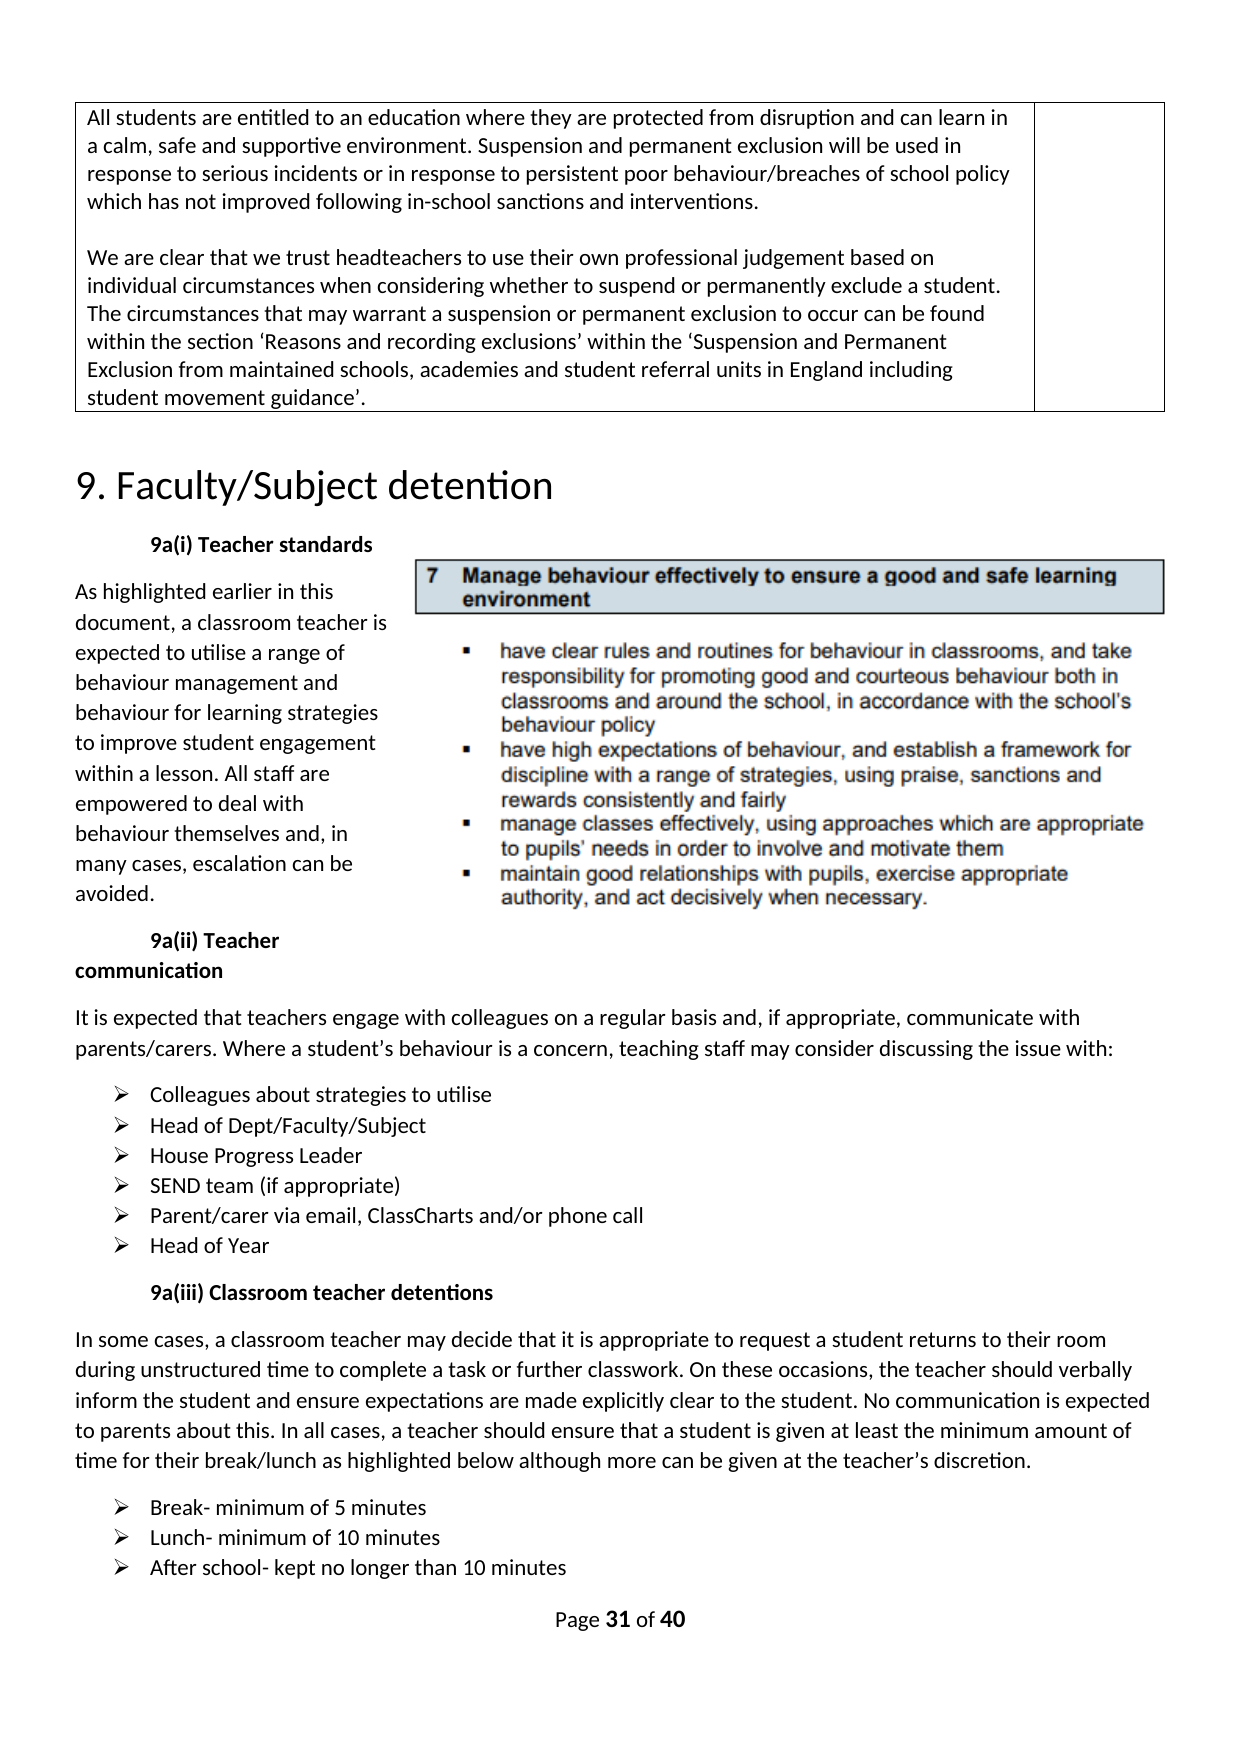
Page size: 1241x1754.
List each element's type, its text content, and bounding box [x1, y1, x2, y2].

list SEND team (if appropriate) [112, 1171, 1165, 1199]
text 9a(iii) Classroom teacher detentions [75, 1278, 1165, 1306]
list Lunch- minimum of 10 minutes [112, 1523, 1165, 1551]
list Parent/carer via email, ClassCharts and/or phone call [112, 1201, 1165, 1229]
list After school- kept no longer than 10 minutes [112, 1553, 1165, 1581]
text In some cases, a classroom teacher may decide that it is appropriate to request a student returns to their room during unstructured time to complete a task or further classwork. On these occasions, the teacher should verbally inform the student and ensure expectations are made explicitly clear to the student. No communication is expected to parents about this. In all cases, a teacher should ensure that a student is given at least the minimum amount of time for their break/lunch as highlighted below although more can be given at the teacher’s discretion. [75, 1325, 1165, 1474]
text 9. Faculty/Subject detention [75, 459, 1165, 510]
list Break- minimum of 5 minutes [112, 1493, 1165, 1521]
list House Progress Leader [112, 1141, 1165, 1169]
list Head of Year [112, 1232, 1165, 1259]
list Head of Dept/Faculty/Subject [112, 1111, 1165, 1139]
text 9a(ii) Teacher communication [75, 926, 1165, 984]
list Colleagues about strategies to utilise [112, 1081, 1165, 1108]
text 9a(i) Teacher standards [75, 531, 1165, 558]
text As highlighted earlier in this document, a classroom teacher is expected to utilise a range of behaviour management and behaviour for learning strategies to improve student engagement within a lesson. All staff are empowered to deal with behaviour themselves and, in many cases, escalation can be avoided. [75, 577, 406, 907]
picture [406, 547, 1168, 909]
text It is expected that teachers engage with colleagues on a regular basis and, if appropriate, communicate with parents/carers. Where a student’s behaviour is a concern, teaching staff may consider discussing the issue with: [75, 1003, 1165, 1062]
table_header [1035, 103, 1164, 411]
table_header All students are entitled to an education where they are protected from disruption and can learn in a calm, safe and supportive environment. Suspension and permanent exclusion will be used in response to serious incidents or in response to persistent poor behaviour/breaches of school policy which has not improved following in-school sanctions and interventions. We are clear that we trust headteachers to use their own professional judgement based on individual circumstances when considering whether to suspend or permanently exclude a student. The circumstances that may warrant a suspension or permanent exclusion to occur can be found within the section ‘Reasons and recording exclusions’ within the ‘Suspension and Permanent Exclusion from maintained schools, academies and student referral units in England including student movement guidance’. [76, 103, 1034, 411]
